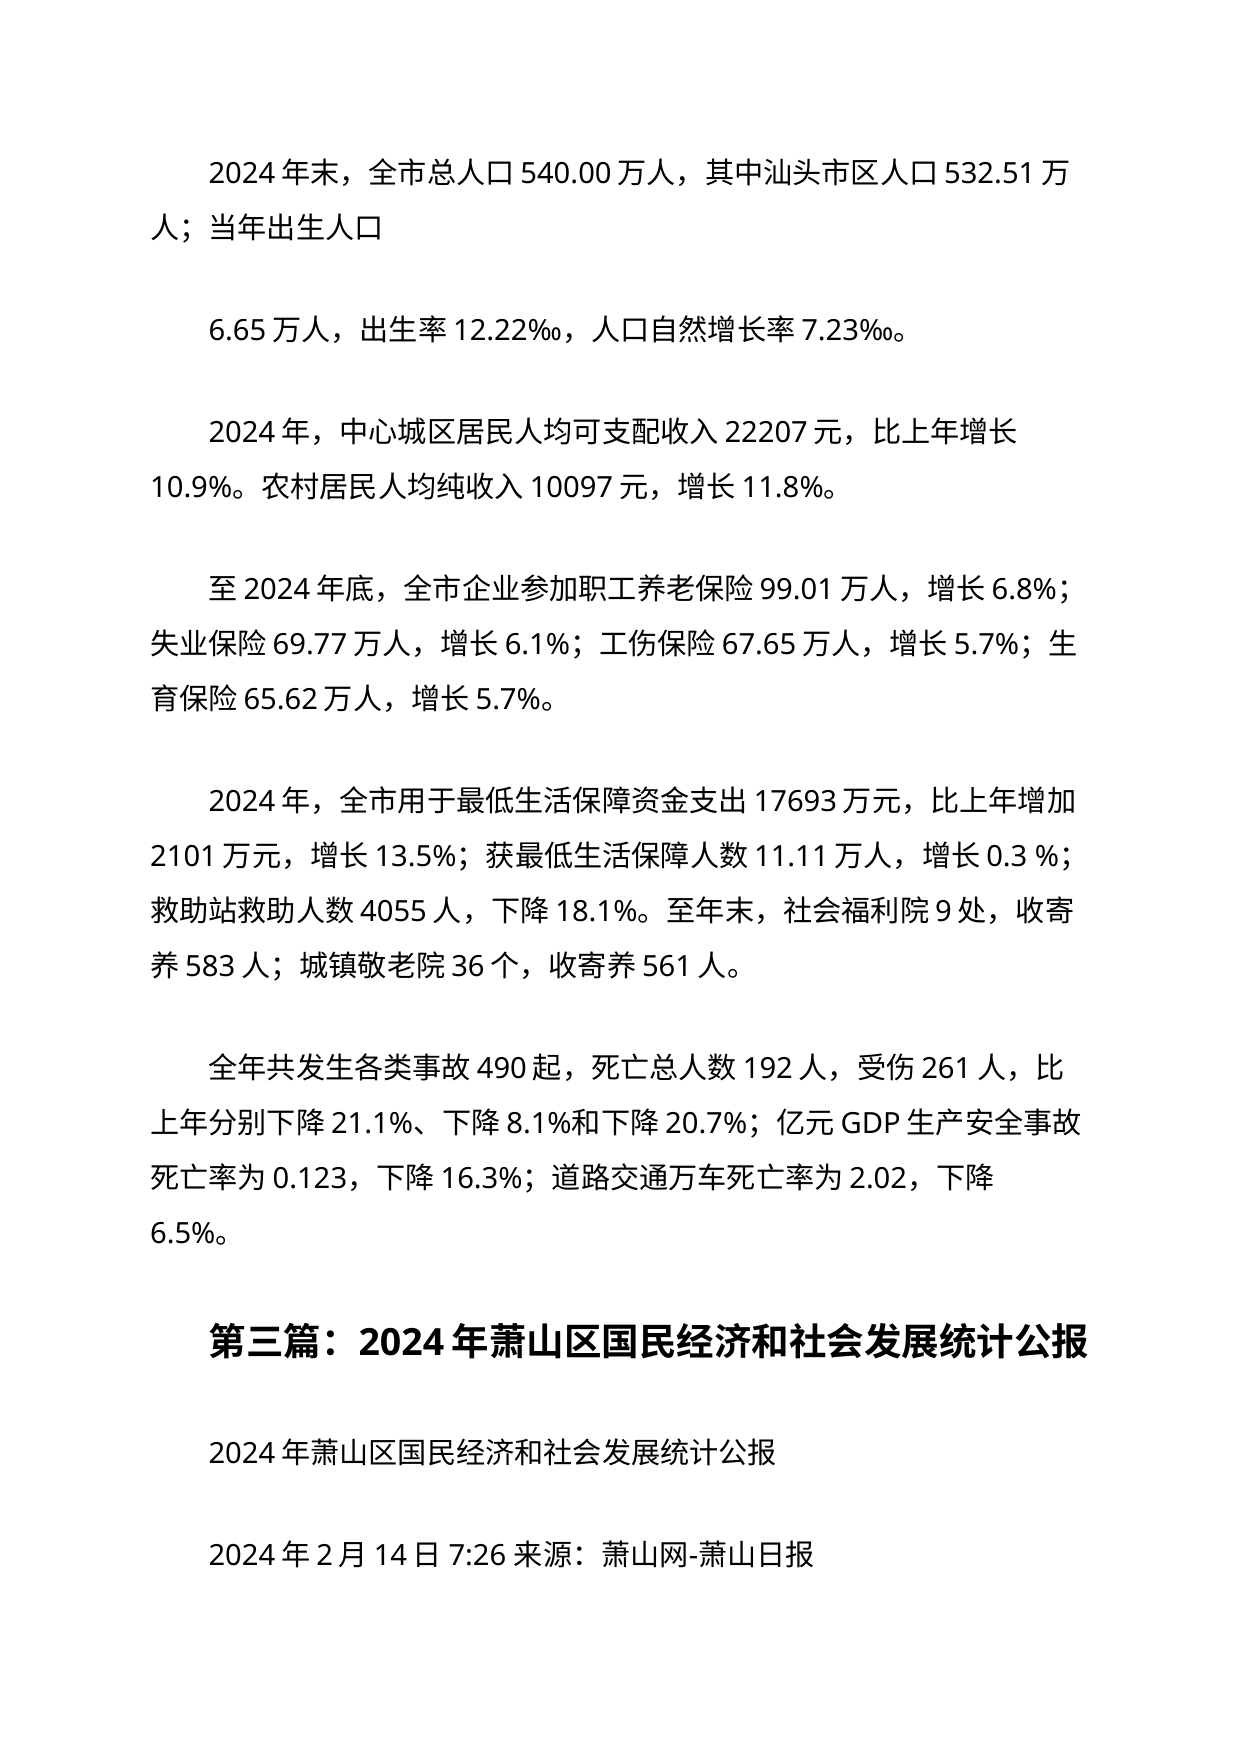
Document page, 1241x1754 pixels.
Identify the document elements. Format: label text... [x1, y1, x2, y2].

text 至2024年底，全市企业参加职工养老保险99.01万人，增长6.8%；失业保险69.77万人，增长6.1%；工伤保险67.65万人，增长5.7%；生育保险65.62万人，增长5.7%。 [150, 566, 1090, 718]
text 2024年2月14日 7:26 来源：萧山网-萧山日报 [150, 1531, 1090, 1574]
text 2024年，全市用于最低生活保障资金支出17693万元，比上年增加2101万元，增长13.5%；获最低生活保障人数11.11万人，增长0.3 %；救助站救助人数4055人，下降18.1%。至年末，社会福利院9处，收寄养583人；城镇敬老院36个，收寄养561人。 [150, 778, 1090, 985]
text 6.65万人，出生率12.22‰，人口自然增长率7.23‰。 [150, 307, 1090, 349]
text 第三篇：2024年萧山区国民经济和社会发展统计公报 [150, 1312, 1090, 1366]
text 2024年末，全市总人口540.00万人，其中汕头市区人口532.51万人；当年出生人口 [150, 150, 1090, 247]
text 2024年萧山区国民经济和社会发展统计公报 [150, 1429, 1090, 1472]
text 2024年，中心城区居民人均可支配收入22207元，比上年增长10.9%。农村居民人均纯收入10097元，增长11.8%。 [150, 409, 1090, 506]
text 全年共发生各类事故490起，死亡总人数192人，受伤261人，比上年分别下降21.1%、下降8.1%和下降20.7%；亿元GDP生产安全事故死亡率为0.123，下降16.3%；道路交通万车死亡率为2.02，下降6.5%。 [150, 1045, 1090, 1252]
